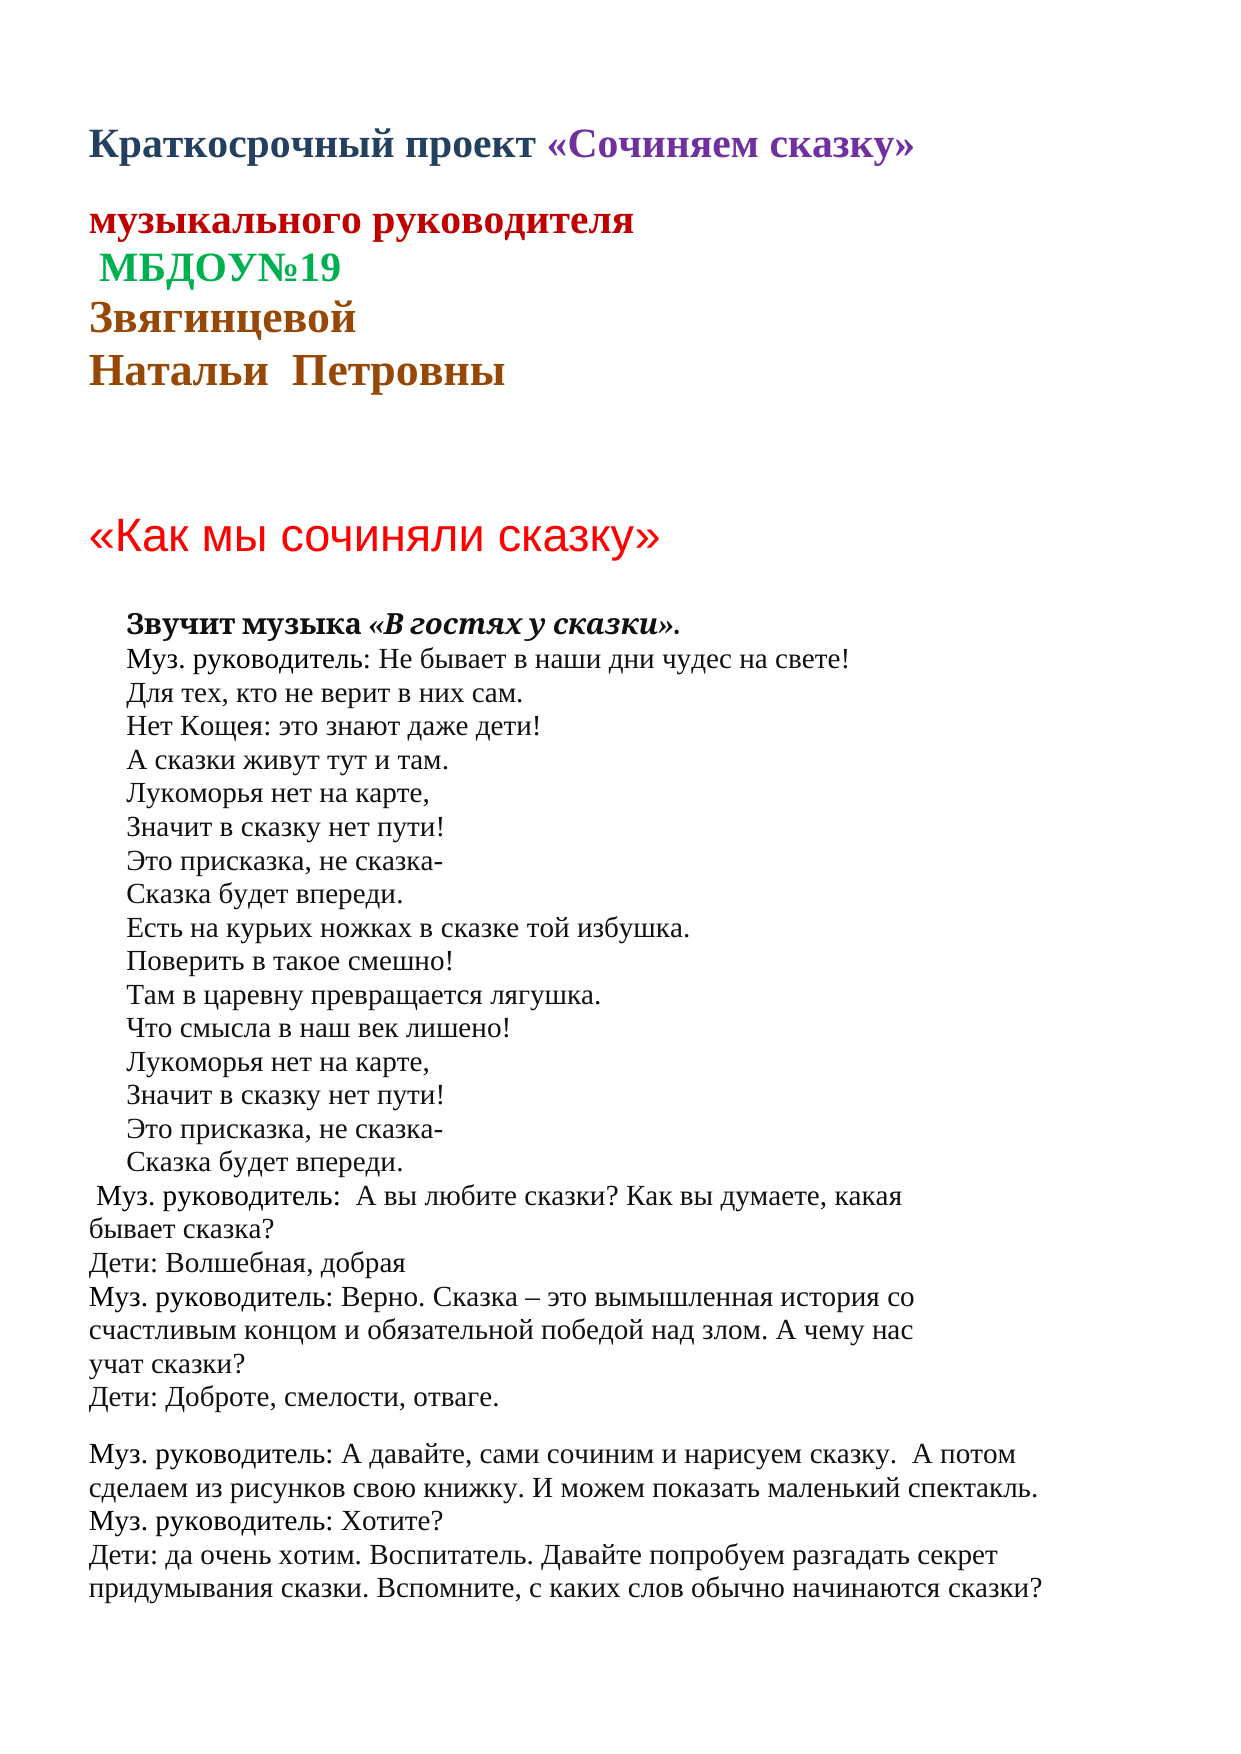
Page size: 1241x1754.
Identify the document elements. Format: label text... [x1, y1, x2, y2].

text Поверить в такое смешно! [88, 943, 1063, 977]
text Значит в сказку нет пути! [88, 1077, 1063, 1111]
text Значит в сказку нет пути! [88, 809, 1063, 843]
text Для тех, кто не верит в них сам. [88, 675, 1063, 708]
text Там в царевну превращается лягушка. [88, 977, 1063, 1010]
text Есть на курьих ножках в сказке той избушка. [88, 910, 1063, 943]
text Дети: да очень хотим. Воспитатель. Давайте попробуем разгадать секрет придумывания сказки. Вспомните, с каких слов обычно начинаются сказки? [88, 1537, 1063, 1604]
text Лукоморья нет на карте, [88, 1044, 1063, 1077]
text Что смысла в наш век лишено! [88, 1010, 1063, 1044]
text Муз. руководитель: А вы любите сказки? Как вы думаете, какая бывает сказка? [88, 1178, 1063, 1245]
text Сказка будет впереди. [88, 1144, 1063, 1178]
text МБДОУ№19 [88, 242, 1063, 290]
text А сказки живут тут и там. [88, 742, 1063, 776]
text Муз. руководитель: Не бывает в наши дни чудес на свете! [88, 641, 1063, 675]
text Это присказка, не сказка- [88, 843, 1063, 876]
text Звучит музыка «В гостях у сказки». [88, 608, 1063, 641]
text Звягинцевой [88, 290, 1063, 343]
text Дети: Доброте, смелости, отваге. [88, 1379, 1063, 1413]
text музыкального руководителя [88, 194, 1063, 242]
text Дети: Волшебная, добрая [88, 1245, 1063, 1279]
text Сказка будет впереди. [88, 876, 1063, 910]
text Краткосрочный проект «Сочиняем сказку» [88, 118, 1063, 166]
text Муз. руководитель: Хотите? [88, 1503, 1063, 1537]
text Муз. руководитель: Верно. Сказка – это вымышленная история со счастливым концом и обязательной победой над злом. А чему нас учат сказки? [88, 1279, 1063, 1379]
text Натальи Петровны [88, 343, 1063, 395]
text Нет Кощея: это знают даже дети! [88, 708, 1063, 742]
text Муз. руководитель: А давайте, сами сочиним и нарисуем сказку. А потом сделаем из рисунков свою книжку. И можем показать маленький спектакль. [88, 1436, 1063, 1503]
text Лукоморья нет на карте, [88, 776, 1063, 809]
text «Как мы сочиняли сказку» [88, 507, 1063, 561]
text Это присказка, не сказка- [88, 1111, 1063, 1144]
